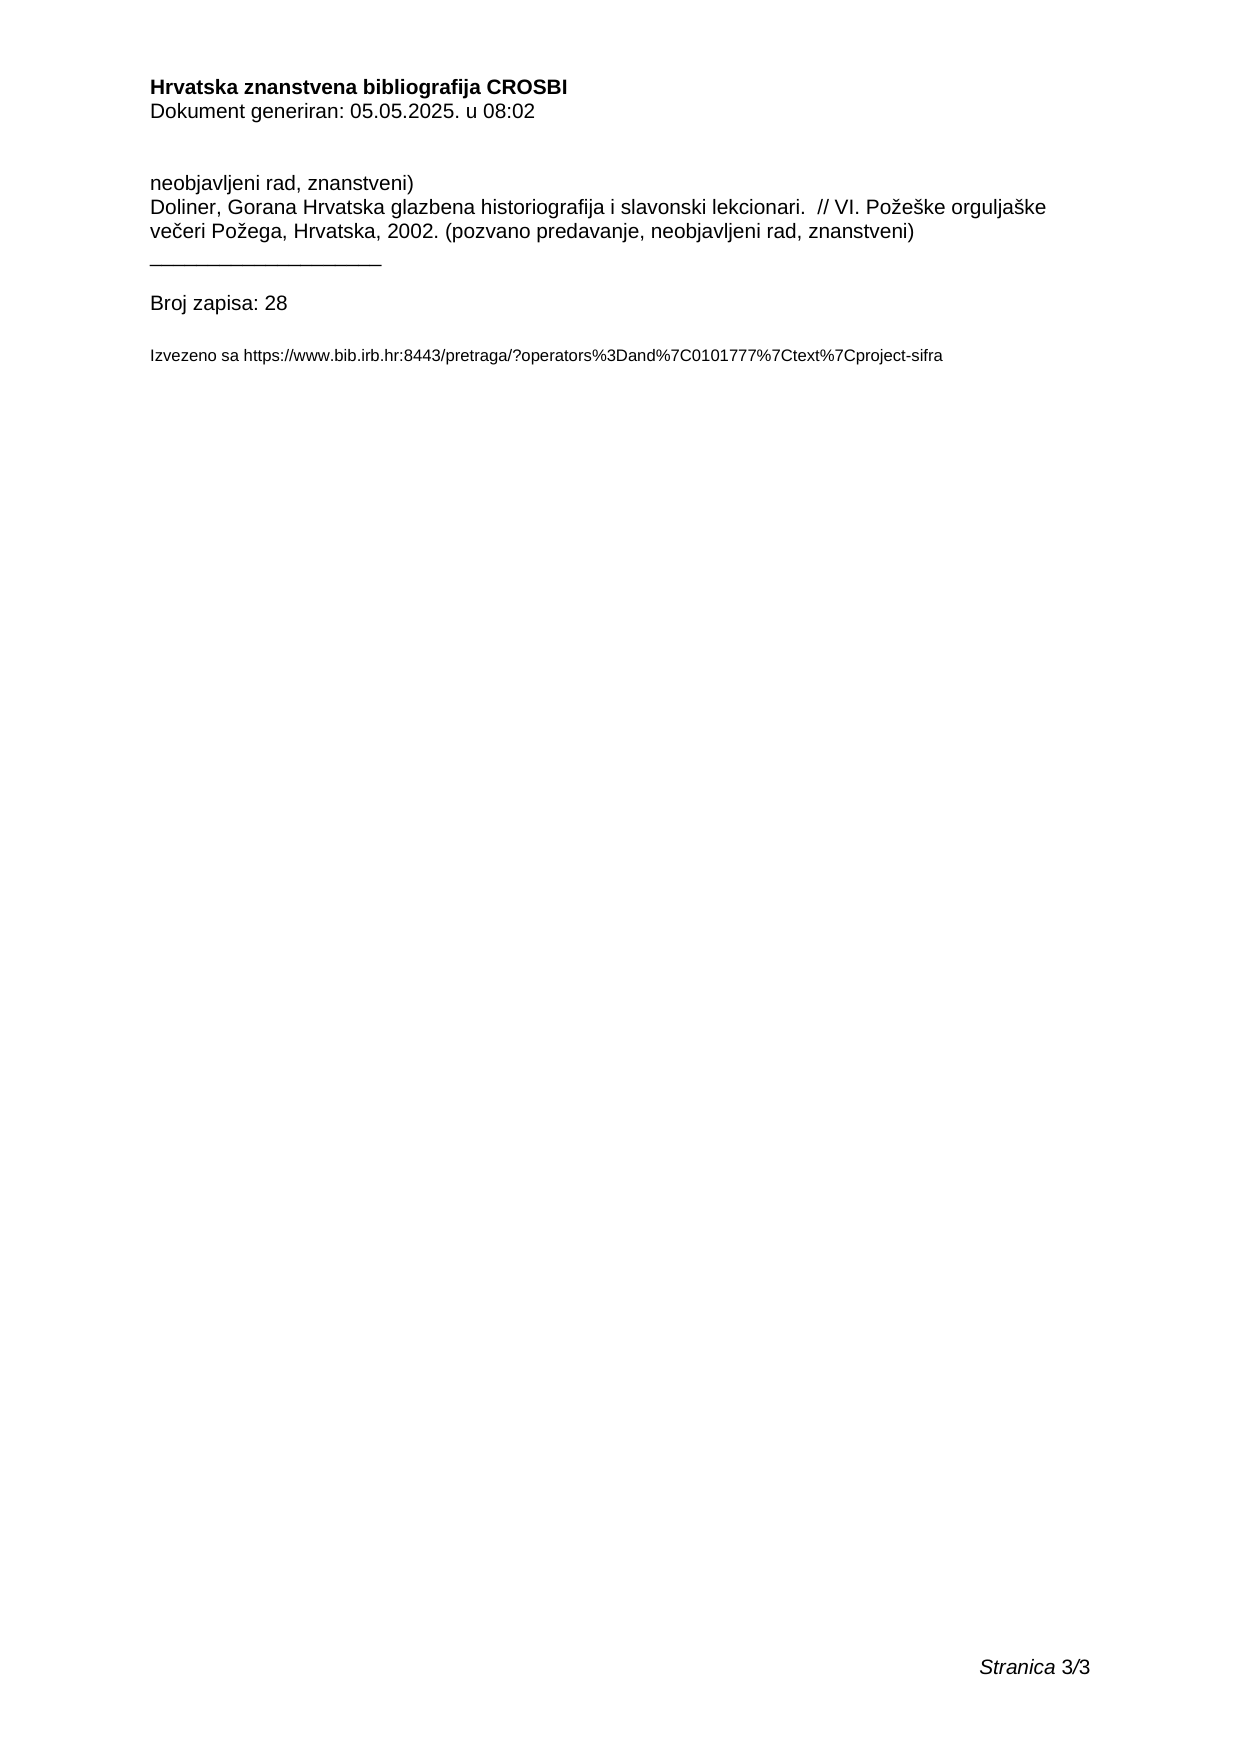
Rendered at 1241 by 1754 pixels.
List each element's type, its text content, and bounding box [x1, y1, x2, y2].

text ____________________ [150, 243, 1090, 267]
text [150, 171, 1090, 195]
text Broj zapisa: 28 [150, 291, 1090, 315]
text Doliner, Gorana [150, 195, 1090, 243]
text Izvezeno sa https://www.bib.irb.hr:8443/pretraga/?operators%3Dand%7C0101777%7Ctext%7Cproject-sifra [150, 346, 1090, 365]
